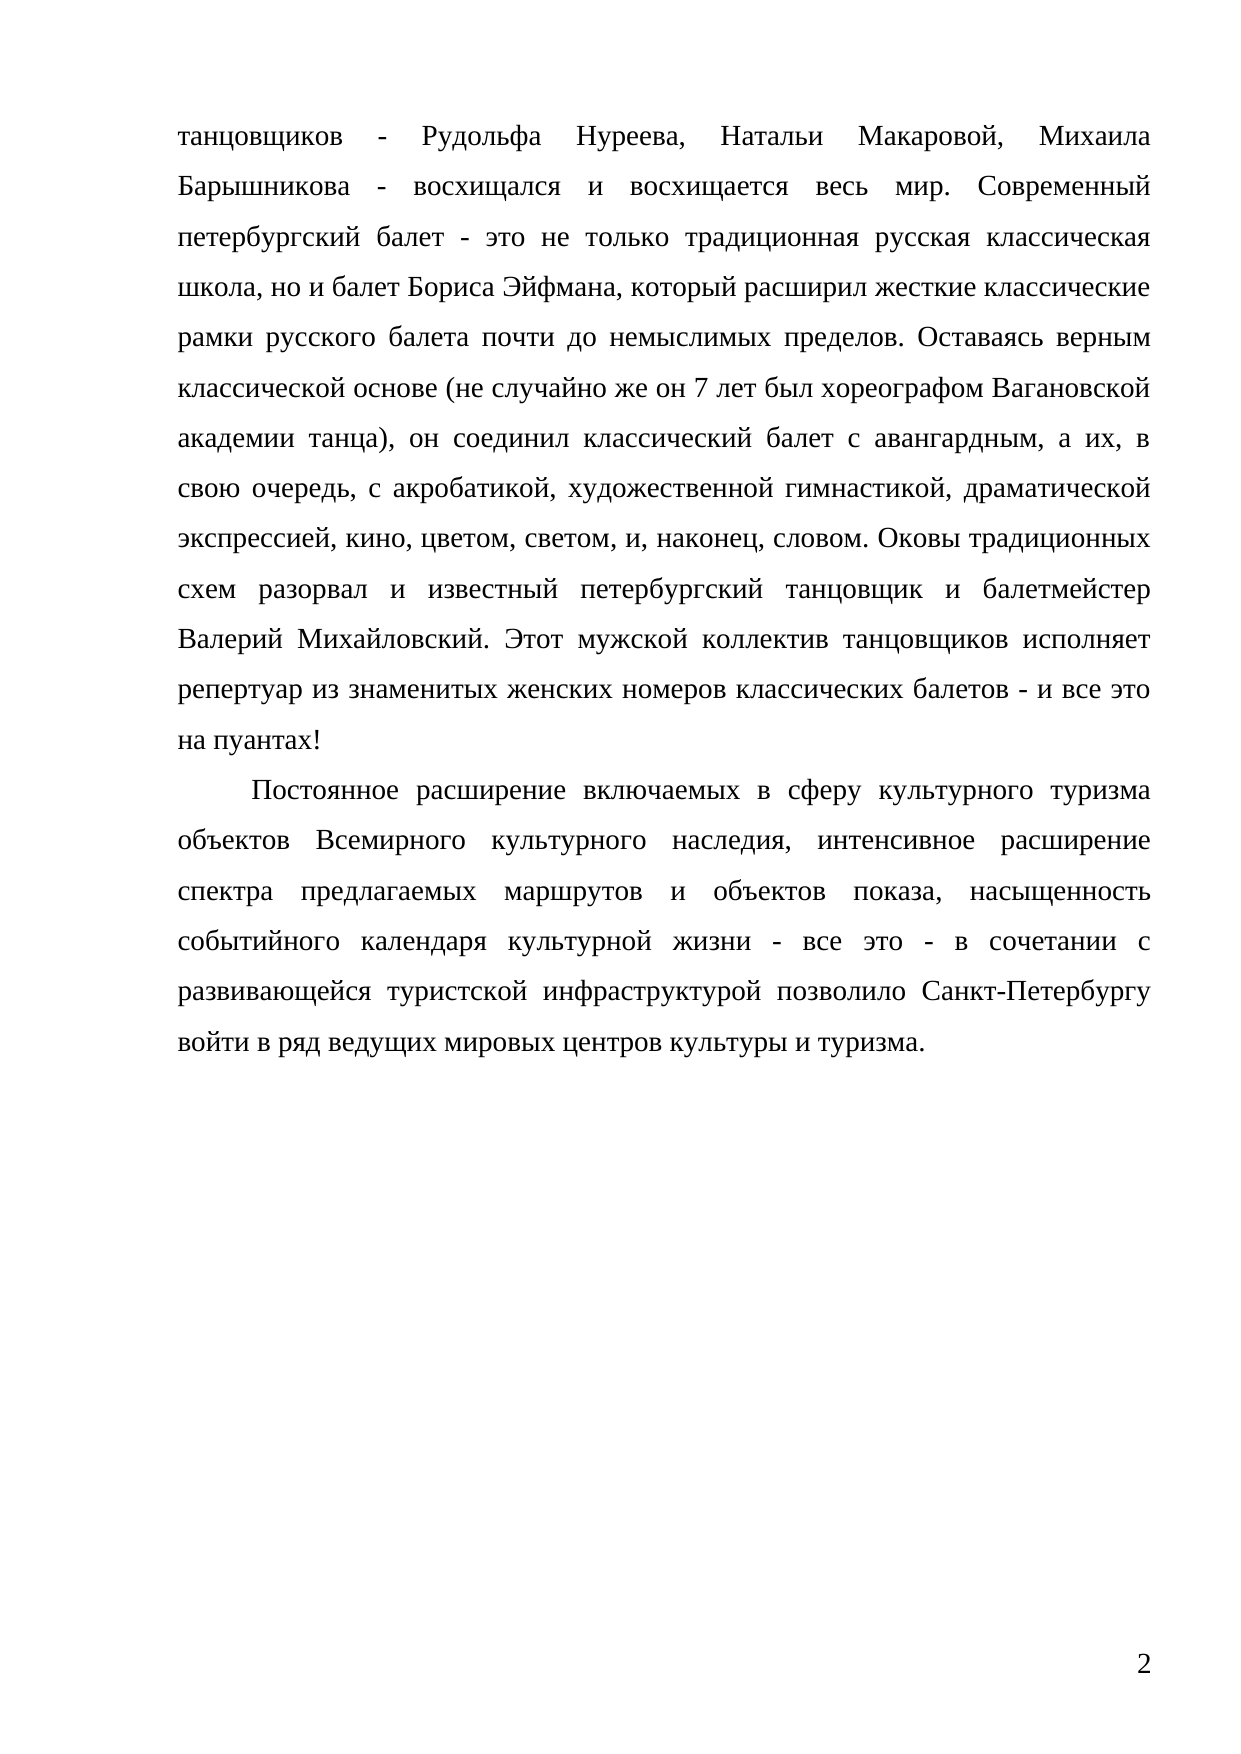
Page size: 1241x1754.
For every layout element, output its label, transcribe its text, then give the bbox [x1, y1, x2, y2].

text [177, 118, 1152, 755]
text Постоянное расширение включаемых в сферу культурного туризма объектов Всемирного культурного наследия, интенсивное расширение спектра предлагаемых маршрутов и объектов показа, насыщенность событийного календаря культурной жизни - все это - в сочетании с развивающейся туристской инфраструктурой позволило Санкт-Петербургу войти в ряд ведущих мировых центров культуры и туризма. [177, 772, 1152, 1057]
